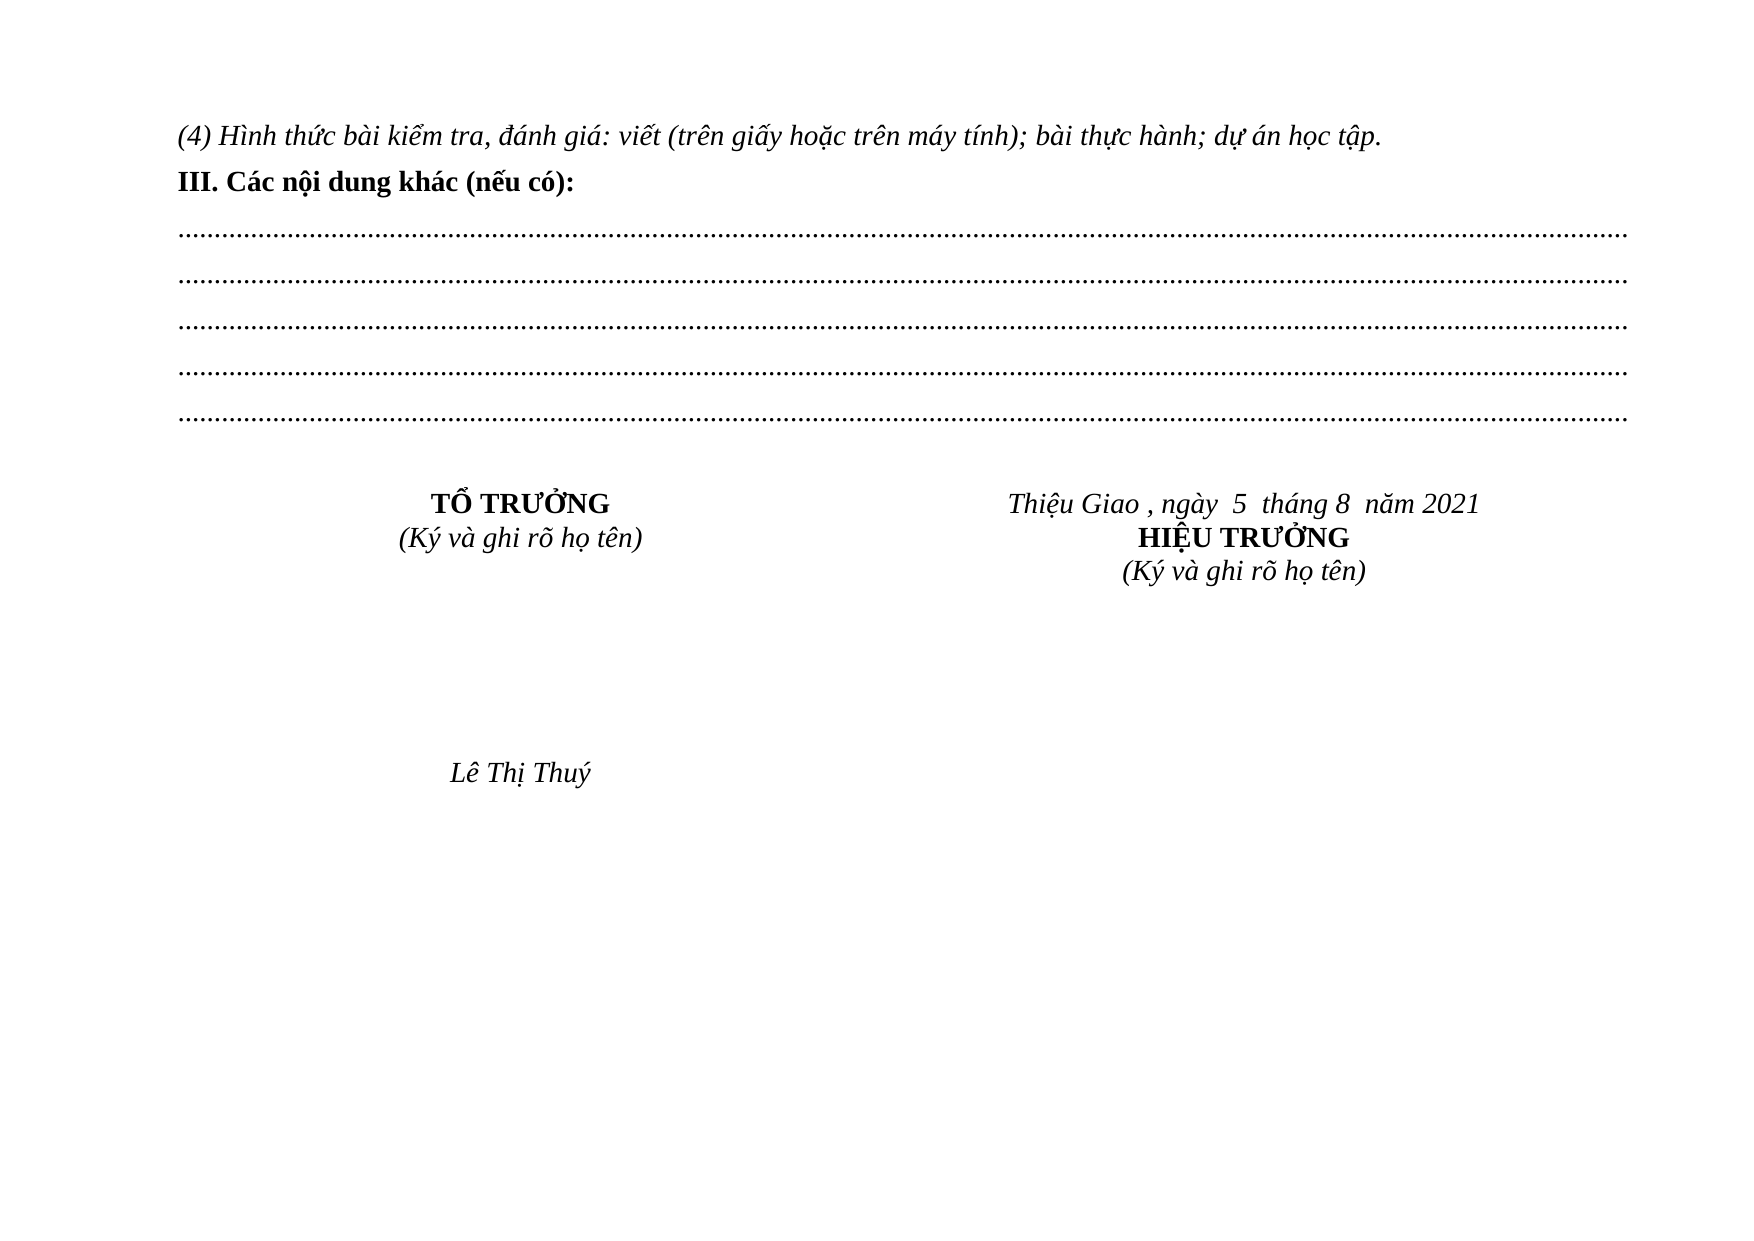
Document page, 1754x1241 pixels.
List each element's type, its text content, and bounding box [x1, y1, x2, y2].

text ....................................................................................................................................................................................................... [177, 210, 1636, 244]
text ....................................................................................................................................................................................................... [177, 256, 1636, 290]
text ....................................................................................................................................................................................................... [177, 302, 1636, 336]
table_header TỔ TRƯỞNG (Ký và ghi rõ họ tên) Lê Thị Thuý [166, 486, 875, 788]
table_header Thiệu Giao , ngày 5 tháng 8 năm 2021 HIỆU TRƯỞNG (Ký và ghi rõ họ tên) [875, 486, 1613, 788]
text III. Các nội dung khác (nếu có): [177, 164, 1636, 198]
text (4) Hình thức bài kiểm tra, đánh giá: viết (trên giấy hoặc trên máy tính); bài thực hành; dự án học tập. [177, 118, 1636, 152]
text ....................................................................................................................................................................................................... [177, 394, 1636, 428]
text ....................................................................................................................................................................................................... [177, 348, 1636, 382]
